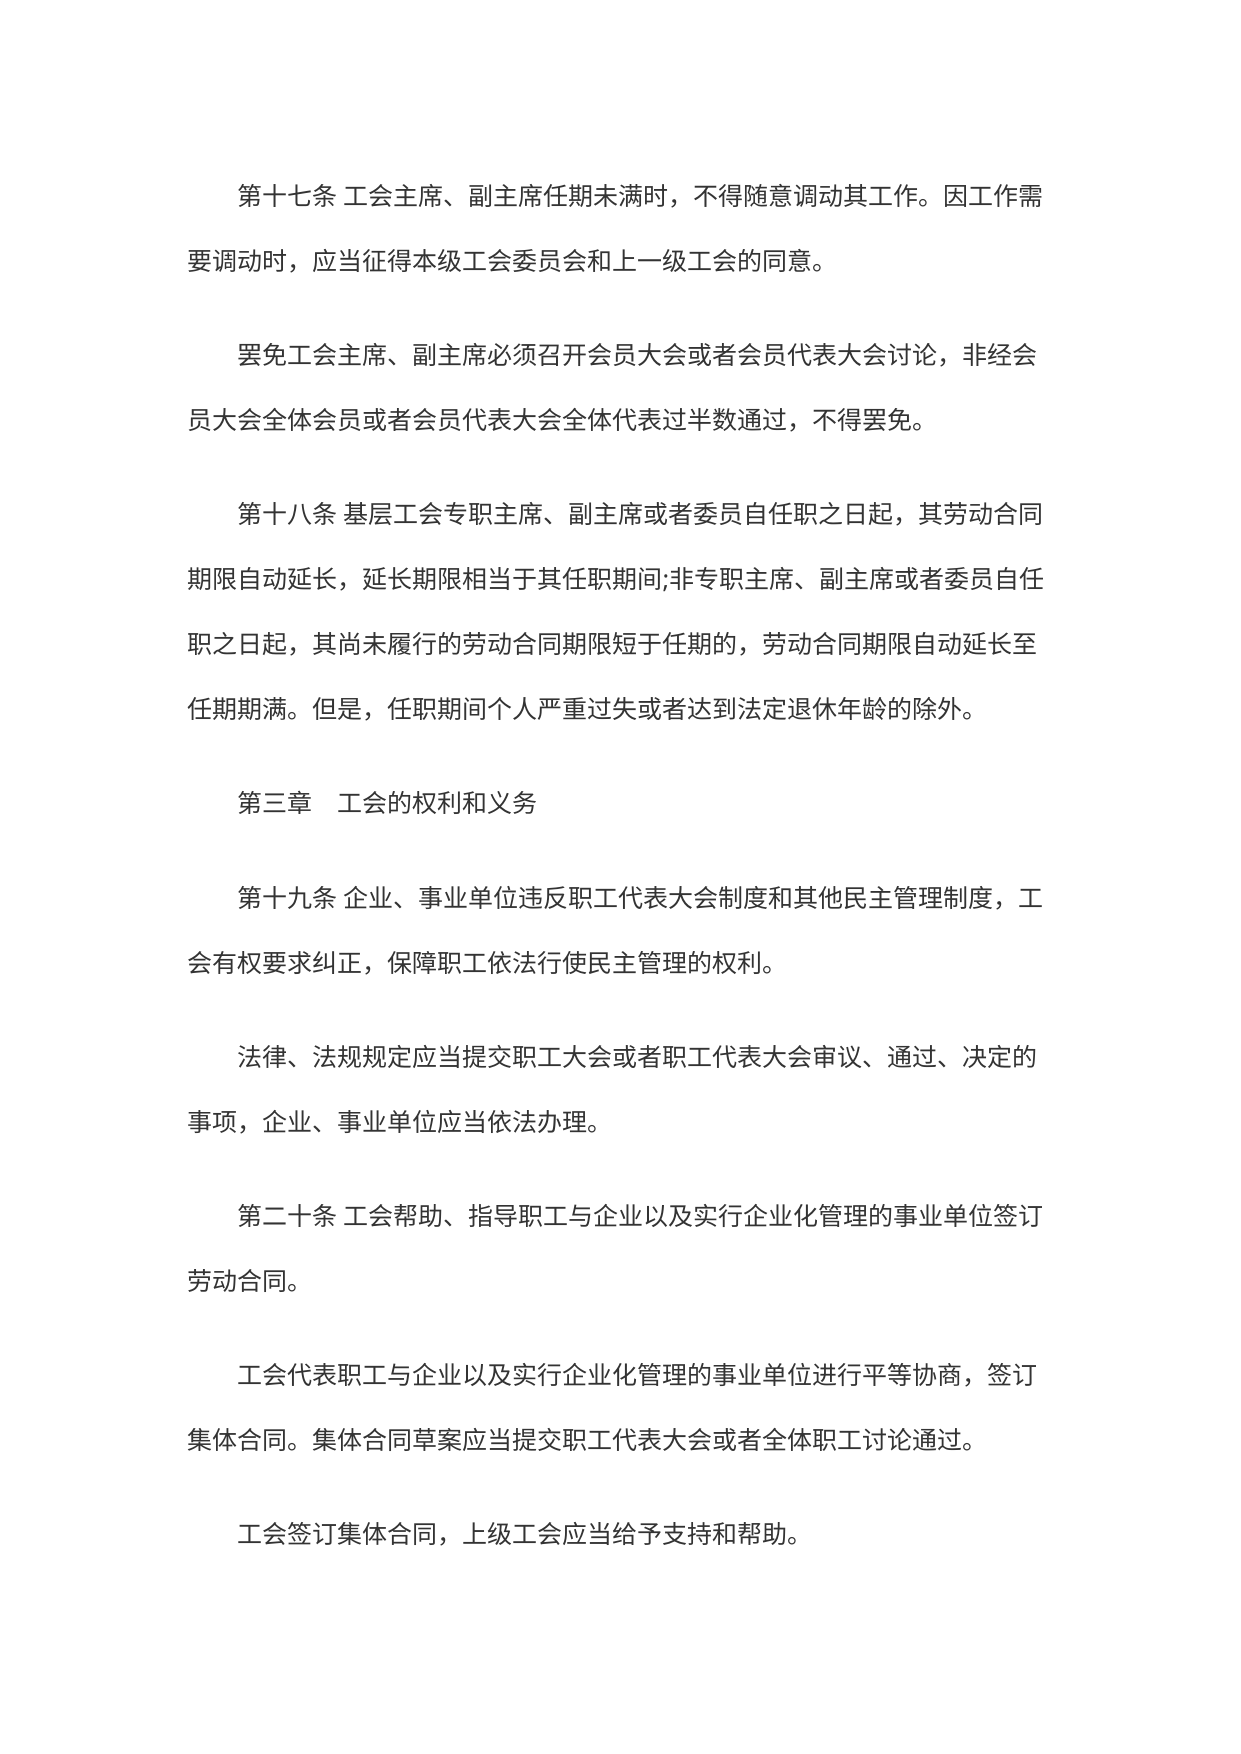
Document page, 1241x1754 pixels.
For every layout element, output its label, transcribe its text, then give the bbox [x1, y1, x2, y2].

text 第十七条 工会主席、副主席任期未满时，不得随意调动其工作。因工作需要调动时，应当征得本级工会委员会和上一级工会的同意。 [187, 162, 1053, 292]
text 第十八条 基层工会专职主席、副主席或者委员自任职之日起，其劳动合同期限自动延长，延长期限相当于其任职期间;非专职主席、副主席或者委员自任职之日起，其尚未履行的劳动合同期限短于任期的，劳动合同期限自动延长至任期期满。但是，任职期间个人严重过失或者达到法定退休年龄的除外。 [187, 480, 1053, 740]
text 工会签订集体合同，上级工会应当给予支持和帮助。 [187, 1500, 1053, 1565]
text 第十九条 企业、事业单位违反职工代表大会制度和其他民主管理制度，工会有权要求纠正，保障职工依法行使民主管理的权利。 [187, 864, 1053, 994]
text 第二十条 工会帮助、指导职工与企业以及实行企业化管理的事业单位签订劳动合同。 [187, 1182, 1053, 1312]
text 工会代表职工与企业以及实行企业化管理的事业单位进行平等协商，签订集体合同。集体合同草案应当提交职工代表大会或者全体职工讨论通过。 [187, 1341, 1053, 1471]
text 第三章 工会的权利和义务 [187, 769, 1053, 834]
text 法律、法规规定应当提交职工大会或者职工代表大会审议、通过、决定的事项，企业、事业单位应当依法办理。 [187, 1023, 1053, 1153]
text 罢免工会主席、副主席必须召开会员大会或者会员代表大会讨论，非经会员大会全体会员或者会员代表大会全体代表过半数通过，不得罢免。 [187, 321, 1053, 451]
